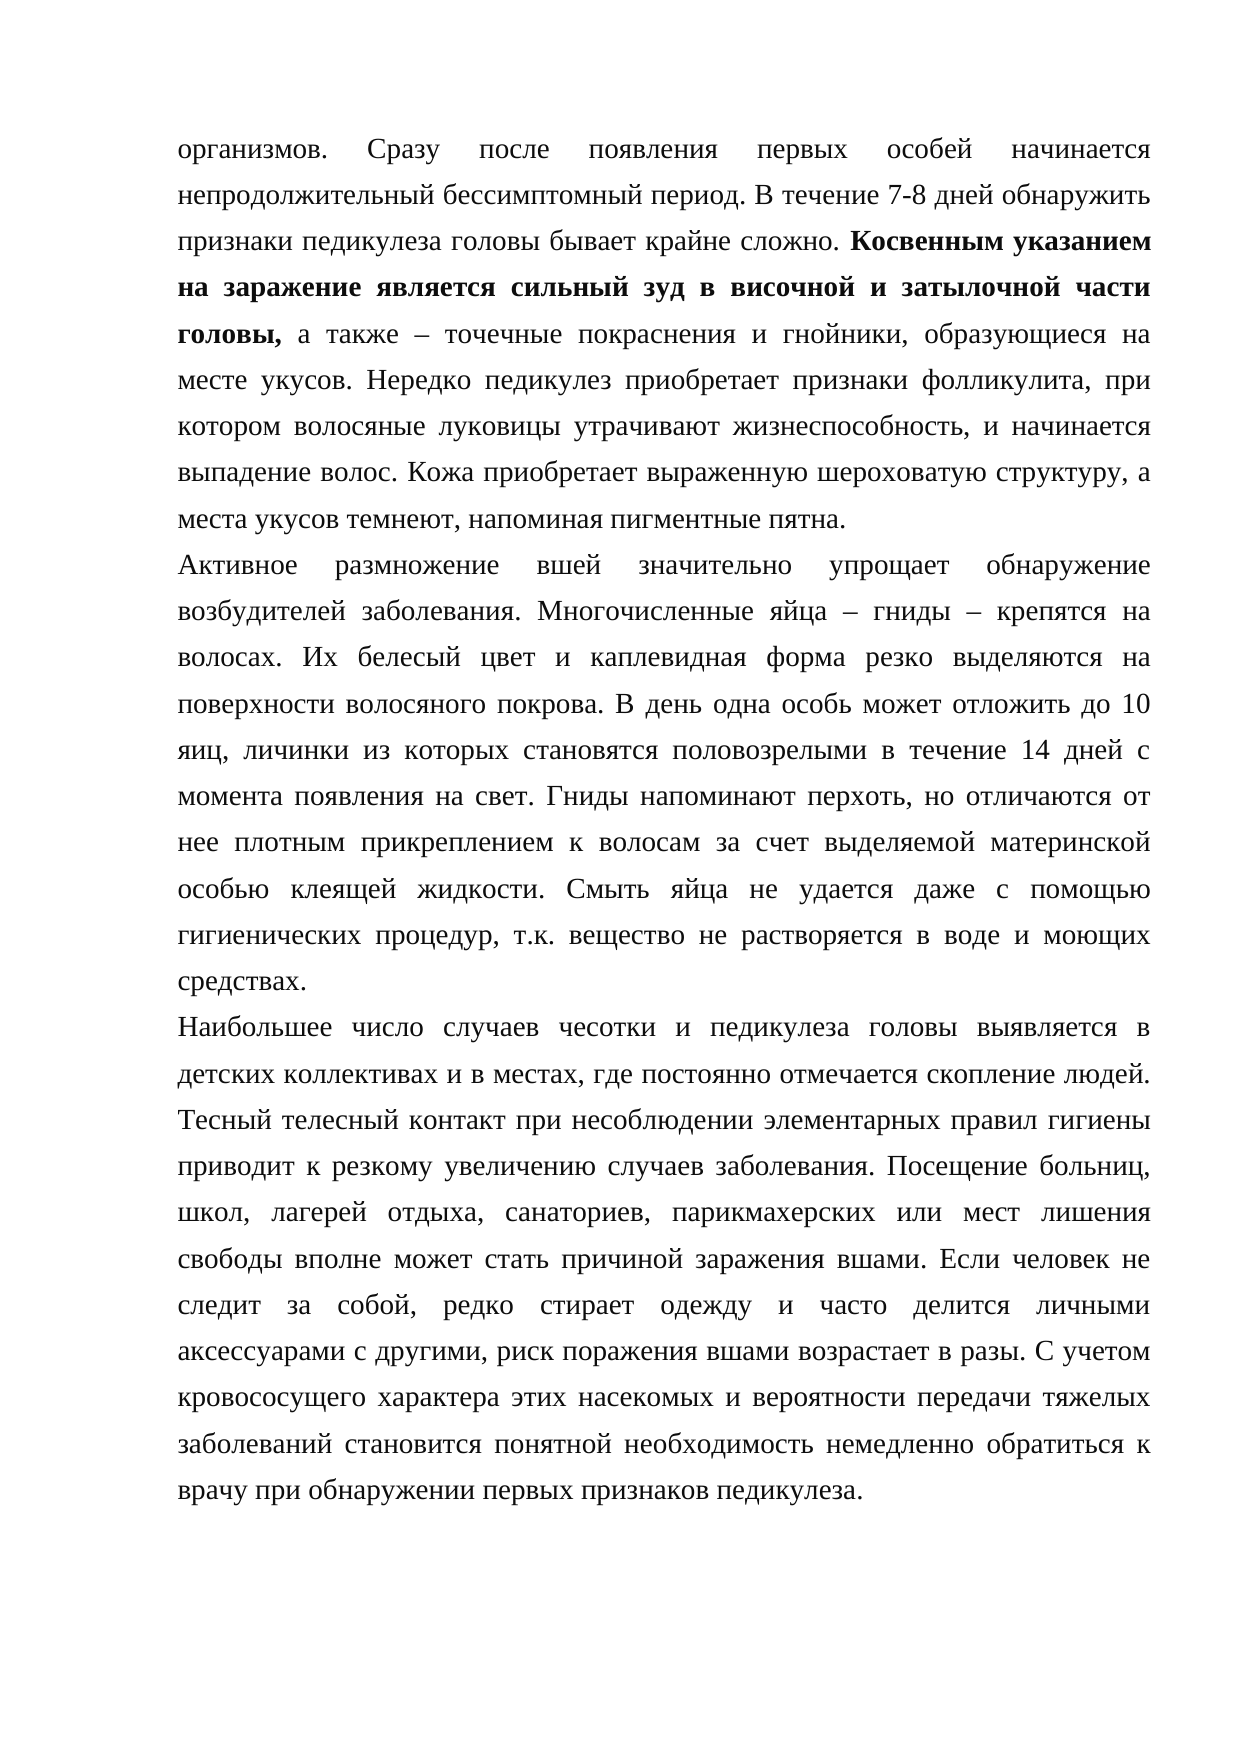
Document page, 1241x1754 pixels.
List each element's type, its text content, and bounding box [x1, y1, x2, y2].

text Наибольшее число случаев чесотки и педикулеза головы выявляется в детских коллективах и в местах, где постоянно отмечается скопление людей. Тесный телесный контакт при несоблюдении элементарных правил гигиены приводит к резкому увеличению случаев заболевания. Посещение больниц, школ, лагерей отдыха, санаториев, парикмахерских или мест лишения свободы вполне может стать причиной заражения вшами. Если человек не следит за собой, редко стирает одежду и часто делится личными аксессуарами с другими, риск поражения вшами возрастает в разы. С учетом кровососущего характера этих насекомых и вероятности передачи тяжелых заболеваний становится понятной необходимость немедленно обратиться к врачу при обнаружении первых признаков педикулеза. [177, 997, 1152, 1506]
text Активное размножение вшей значительно упрощает обнаружение возбудителей заболевания. Многочисленные яйца – гниды – крепятся на волосах. Их белесый цвет и каплевидная форма резко выделяются на поверхности волосяного покрова. В день одна особь может отложить до 10 яиц, личинки из которых становятся половозрелыми в течение 14 дней с момента появления на свет. Гниды напоминают перхоть, но отличаются от нее плотным прикреплением к волосам за счет выделяемой материнской особью клеящей жидкости. Смыть яйца не удается даже с помощью гигиенических процедур, т.к. вещество не растворяется в воде и моющих средствах. [177, 534, 1152, 997]
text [177, 118, 1152, 534]
